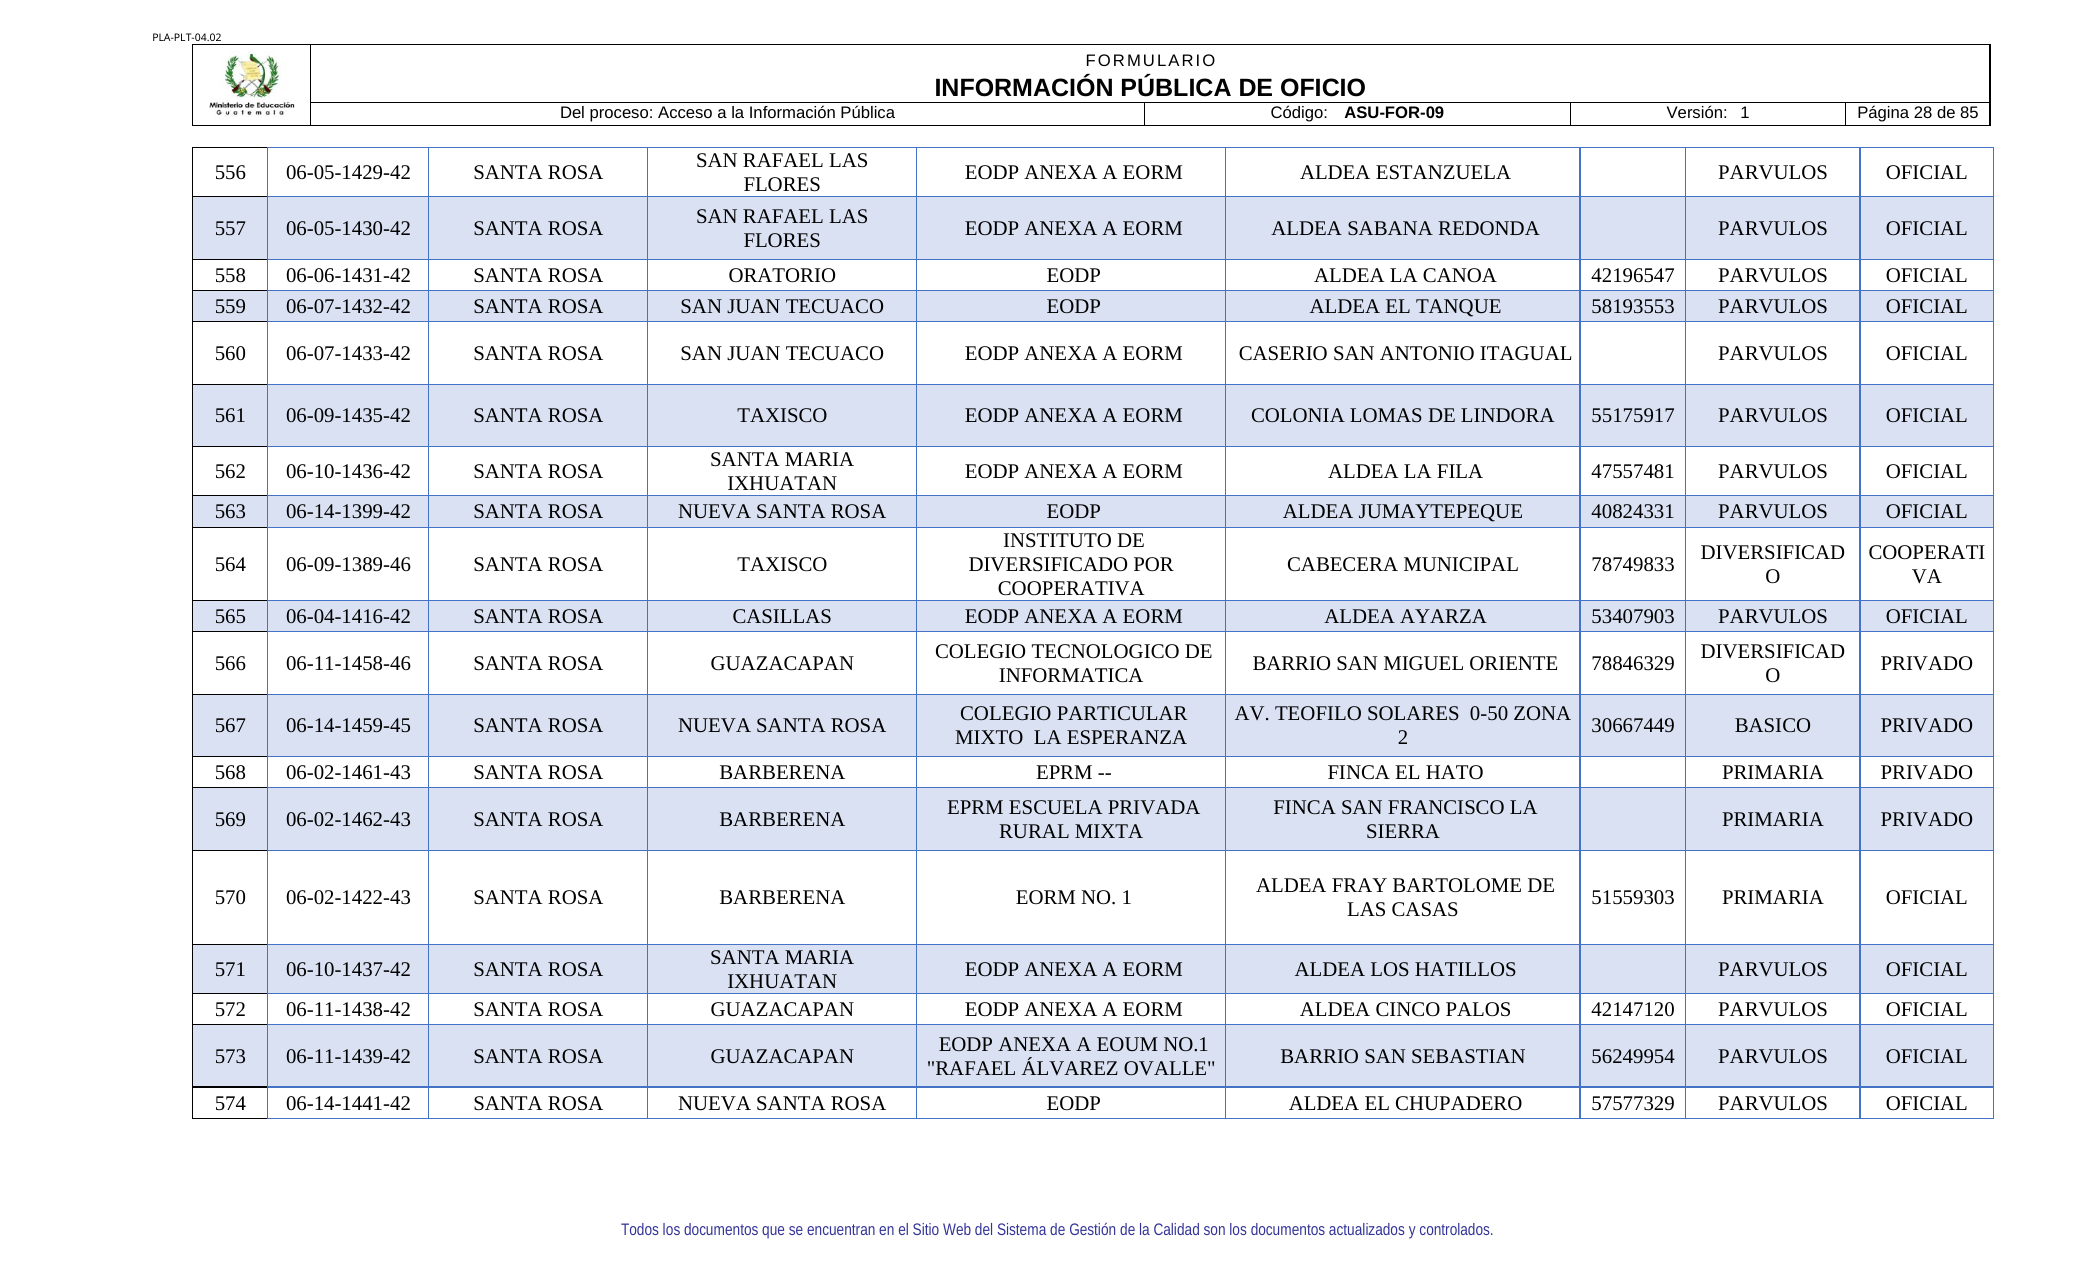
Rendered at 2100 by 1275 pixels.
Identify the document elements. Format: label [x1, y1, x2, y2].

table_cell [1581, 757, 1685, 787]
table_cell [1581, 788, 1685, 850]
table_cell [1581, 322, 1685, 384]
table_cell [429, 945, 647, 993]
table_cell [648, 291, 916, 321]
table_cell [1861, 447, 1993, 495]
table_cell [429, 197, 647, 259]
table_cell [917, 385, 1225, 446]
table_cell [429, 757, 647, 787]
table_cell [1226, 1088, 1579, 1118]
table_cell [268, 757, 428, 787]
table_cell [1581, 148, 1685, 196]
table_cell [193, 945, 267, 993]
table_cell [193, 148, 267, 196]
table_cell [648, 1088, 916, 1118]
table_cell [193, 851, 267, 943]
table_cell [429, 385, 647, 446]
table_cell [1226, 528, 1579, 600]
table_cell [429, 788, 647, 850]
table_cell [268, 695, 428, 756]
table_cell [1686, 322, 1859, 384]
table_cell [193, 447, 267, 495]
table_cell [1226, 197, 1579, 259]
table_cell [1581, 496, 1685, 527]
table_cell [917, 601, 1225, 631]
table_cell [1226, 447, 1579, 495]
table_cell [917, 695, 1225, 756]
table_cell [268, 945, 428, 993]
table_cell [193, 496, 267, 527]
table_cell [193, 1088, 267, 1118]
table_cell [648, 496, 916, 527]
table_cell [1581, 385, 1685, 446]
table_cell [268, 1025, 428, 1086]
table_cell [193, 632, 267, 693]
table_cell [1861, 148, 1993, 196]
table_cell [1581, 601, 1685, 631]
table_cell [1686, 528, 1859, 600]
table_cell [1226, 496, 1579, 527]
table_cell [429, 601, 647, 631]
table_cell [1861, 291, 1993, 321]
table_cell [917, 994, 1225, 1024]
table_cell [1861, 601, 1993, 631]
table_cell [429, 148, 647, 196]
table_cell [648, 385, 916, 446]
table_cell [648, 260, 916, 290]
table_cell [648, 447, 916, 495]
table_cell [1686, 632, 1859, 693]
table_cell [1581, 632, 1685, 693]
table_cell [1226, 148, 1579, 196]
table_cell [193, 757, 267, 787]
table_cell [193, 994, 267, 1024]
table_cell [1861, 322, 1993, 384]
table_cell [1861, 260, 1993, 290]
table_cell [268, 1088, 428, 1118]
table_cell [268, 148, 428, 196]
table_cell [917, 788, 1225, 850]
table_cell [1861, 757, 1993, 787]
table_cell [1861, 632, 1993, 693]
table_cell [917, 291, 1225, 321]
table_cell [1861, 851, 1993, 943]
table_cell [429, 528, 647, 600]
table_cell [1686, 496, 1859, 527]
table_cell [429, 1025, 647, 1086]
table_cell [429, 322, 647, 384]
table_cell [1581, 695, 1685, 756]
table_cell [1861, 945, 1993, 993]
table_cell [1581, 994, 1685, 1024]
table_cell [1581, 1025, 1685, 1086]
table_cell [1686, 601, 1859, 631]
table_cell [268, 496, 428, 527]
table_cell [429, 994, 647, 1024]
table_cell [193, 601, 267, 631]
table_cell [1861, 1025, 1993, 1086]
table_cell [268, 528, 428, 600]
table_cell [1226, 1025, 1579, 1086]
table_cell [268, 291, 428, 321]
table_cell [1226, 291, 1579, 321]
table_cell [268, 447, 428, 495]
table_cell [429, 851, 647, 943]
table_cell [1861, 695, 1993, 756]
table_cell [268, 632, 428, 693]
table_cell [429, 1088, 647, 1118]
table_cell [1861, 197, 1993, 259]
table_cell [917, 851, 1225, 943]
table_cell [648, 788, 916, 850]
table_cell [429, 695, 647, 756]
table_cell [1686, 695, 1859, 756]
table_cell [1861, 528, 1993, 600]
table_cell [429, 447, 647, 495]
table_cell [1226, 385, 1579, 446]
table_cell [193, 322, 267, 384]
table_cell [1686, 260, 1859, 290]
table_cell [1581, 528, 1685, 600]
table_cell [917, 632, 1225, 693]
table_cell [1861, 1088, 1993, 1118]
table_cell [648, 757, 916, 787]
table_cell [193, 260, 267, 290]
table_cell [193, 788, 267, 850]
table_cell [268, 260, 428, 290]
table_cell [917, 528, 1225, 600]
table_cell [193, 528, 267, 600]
picture [208, 51, 295, 117]
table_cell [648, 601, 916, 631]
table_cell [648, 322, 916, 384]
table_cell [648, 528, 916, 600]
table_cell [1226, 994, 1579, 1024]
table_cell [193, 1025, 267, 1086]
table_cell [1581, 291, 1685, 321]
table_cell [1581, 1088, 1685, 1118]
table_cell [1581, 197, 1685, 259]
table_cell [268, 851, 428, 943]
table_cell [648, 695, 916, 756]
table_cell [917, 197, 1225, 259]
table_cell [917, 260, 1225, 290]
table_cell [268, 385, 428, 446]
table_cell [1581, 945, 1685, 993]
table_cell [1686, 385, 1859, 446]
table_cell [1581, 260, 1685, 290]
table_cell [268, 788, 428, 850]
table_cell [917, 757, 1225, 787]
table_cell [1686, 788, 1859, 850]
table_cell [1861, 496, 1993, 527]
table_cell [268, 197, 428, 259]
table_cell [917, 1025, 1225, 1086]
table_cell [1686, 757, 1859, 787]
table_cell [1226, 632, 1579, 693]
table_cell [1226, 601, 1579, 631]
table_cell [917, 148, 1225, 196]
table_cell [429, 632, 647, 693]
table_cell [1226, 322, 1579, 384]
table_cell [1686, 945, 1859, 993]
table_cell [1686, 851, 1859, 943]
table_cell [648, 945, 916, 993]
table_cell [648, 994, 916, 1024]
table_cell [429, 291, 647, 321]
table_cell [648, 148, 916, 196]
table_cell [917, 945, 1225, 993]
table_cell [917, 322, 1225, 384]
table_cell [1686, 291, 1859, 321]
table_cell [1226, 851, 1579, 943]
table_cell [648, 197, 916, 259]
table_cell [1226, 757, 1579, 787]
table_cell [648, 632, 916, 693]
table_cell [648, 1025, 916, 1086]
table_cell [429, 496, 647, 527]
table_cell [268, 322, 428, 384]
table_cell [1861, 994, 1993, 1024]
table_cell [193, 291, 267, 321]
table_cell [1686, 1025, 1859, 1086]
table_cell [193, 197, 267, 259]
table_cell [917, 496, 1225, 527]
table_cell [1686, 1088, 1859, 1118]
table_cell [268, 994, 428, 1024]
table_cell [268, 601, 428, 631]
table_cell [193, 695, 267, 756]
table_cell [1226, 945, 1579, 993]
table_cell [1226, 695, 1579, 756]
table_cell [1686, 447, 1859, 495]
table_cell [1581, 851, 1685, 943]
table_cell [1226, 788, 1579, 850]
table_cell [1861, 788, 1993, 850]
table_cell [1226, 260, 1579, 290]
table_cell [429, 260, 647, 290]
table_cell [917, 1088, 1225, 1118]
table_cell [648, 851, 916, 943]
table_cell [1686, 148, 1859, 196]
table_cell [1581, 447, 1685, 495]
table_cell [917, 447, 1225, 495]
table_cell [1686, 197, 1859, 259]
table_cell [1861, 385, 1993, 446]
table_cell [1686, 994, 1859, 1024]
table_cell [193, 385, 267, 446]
